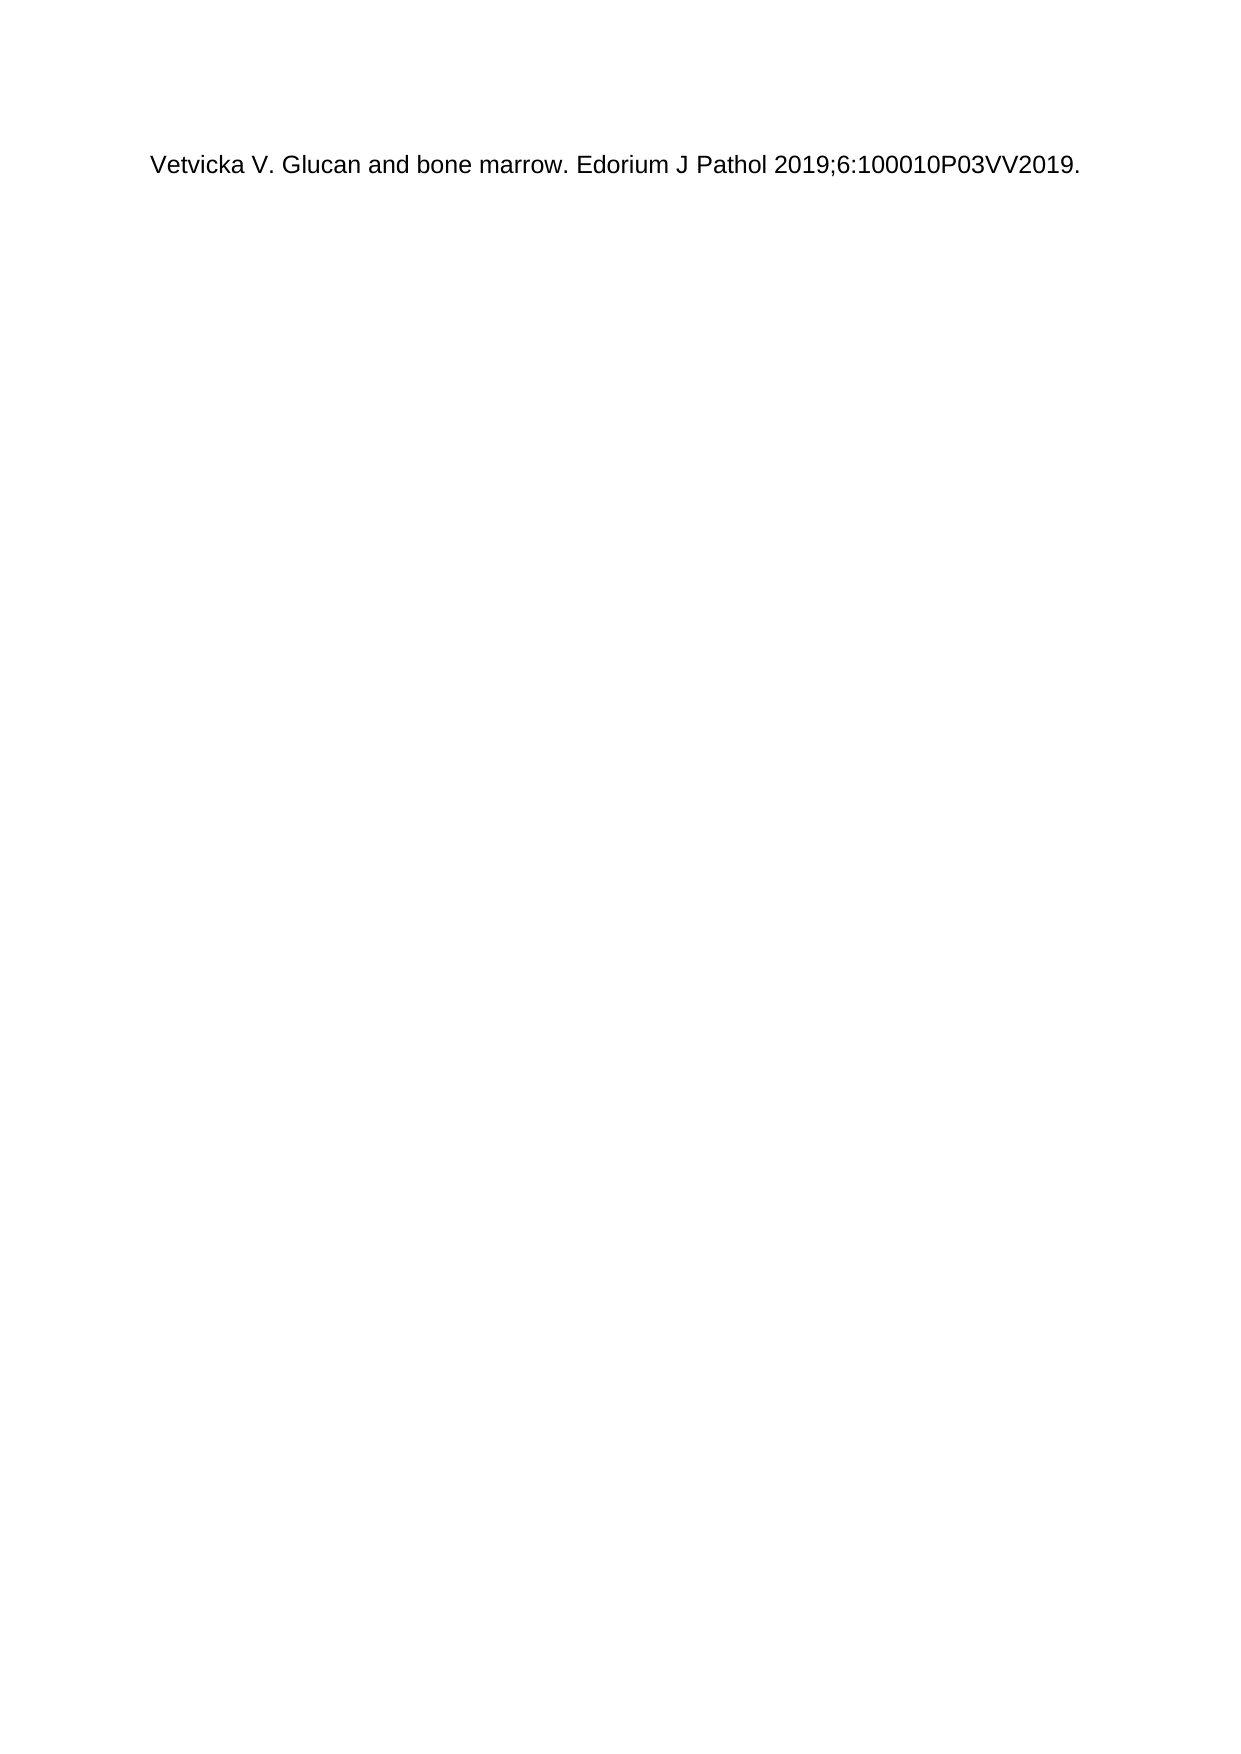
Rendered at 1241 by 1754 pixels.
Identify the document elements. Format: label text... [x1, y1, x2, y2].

text Vetvicka V. Glucan and bone marrow. Edorium J Pathol 2019;6:100010P03VV2019. [150, 150, 1090, 179]
